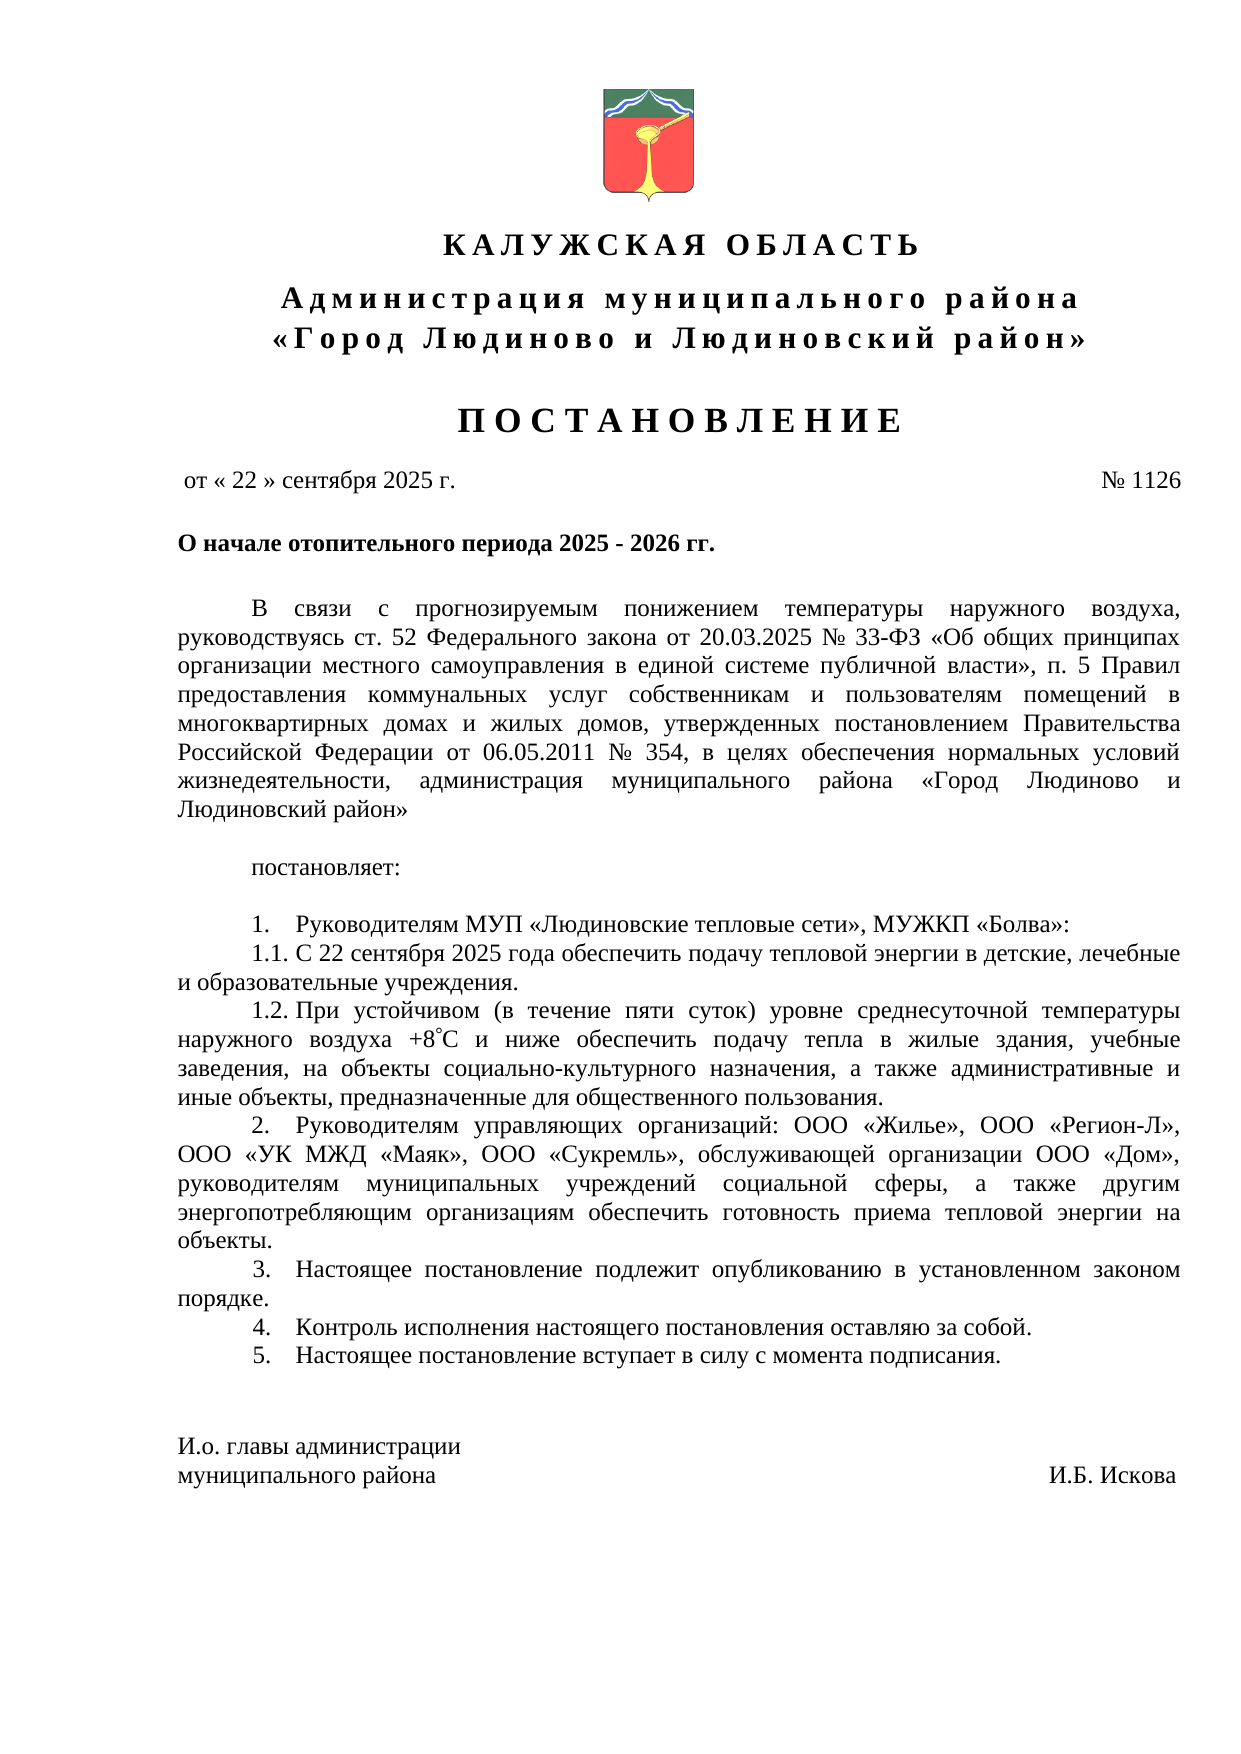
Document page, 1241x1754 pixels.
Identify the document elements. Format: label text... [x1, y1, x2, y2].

text 1.1. С 22 сентября 2025 года обеспечить подачу тепловой энергии в детские, лечебные и образовательные учреждения. [177, 938, 1181, 995]
text 1.2. При устойчивом (в течение пяти суток) уровне среднесуточной температуры наружного воздуха +8С и ниже обеспечить подачу тепла в жилые здания, учебные заведения, на объекты социально-культурного назначения, а также административные и иные объекты, предназначенные для общественного пользования. [177, 995, 1181, 1110]
table_header О начале отопительного периода 2025 - 2026 гг. [166, 528, 738, 564]
subtitle Калужская область [177, 226, 1184, 262]
text 4. Контроль исполнения настоящего постановления оставляю за собой. [177, 1312, 1181, 1340]
text В связи с прогнозируемым понижением температуры наружного воздуха, руководствуясь ст. 52 Федерального закона от 20.03.2025 № 33-ФЗ «Об общих принципах организации местного самоуправления в единой системе публичной власти», п. 5 Правил предоставления коммунальных услуг собственникам и пользователям помещений в многоквартирных домах и жилых домов, утвержденных постановлением Правительства Российской Федерации от 06.05.2011 № 354, в целях обеспечения нормальных условий жизнедеятельности, администрация муниципального района «Город Людиново и Людиновский район» [177, 593, 1181, 823]
subtitle П О С Т А Н О В Л Е Н И Е [177, 399, 1181, 440]
text муниципального района И.Б. Искова [177, 1460, 1181, 1489]
text «Город Людиново и Людиновский район» [177, 319, 1181, 355]
text И.о. главы администрации [177, 1431, 1181, 1460]
text 2. Руководителям управляющих организаций: ООО «Жилье», ООО «Регион-Л», ООО «УК МЖД «Маяк», ООО «Сукремль», обслуживающей организации ООО «Дом», руководителям муниципальных учреждений социальной сферы, а также другим энергопотребляющим организациям обеспечить готовность приема тепловой энергии на объекты. [177, 1110, 1181, 1254]
text от « 22 » сентября 2025 г. № 1126 [177, 465, 1181, 494]
text 5. Настоящее постановление вступает в силу с момента подписания. [177, 1340, 1181, 1369]
text 3. Настоящее постановление подлежит опубликованию в установленном законом порядке. [177, 1254, 1181, 1312]
text Администрация муниципального района [177, 280, 1181, 316]
text 1. Руководителям МУП «Людиновские тепловые сети», МУЖКП «Болва»: [177, 909, 1181, 938]
text постановляет: [177, 852, 1181, 880]
